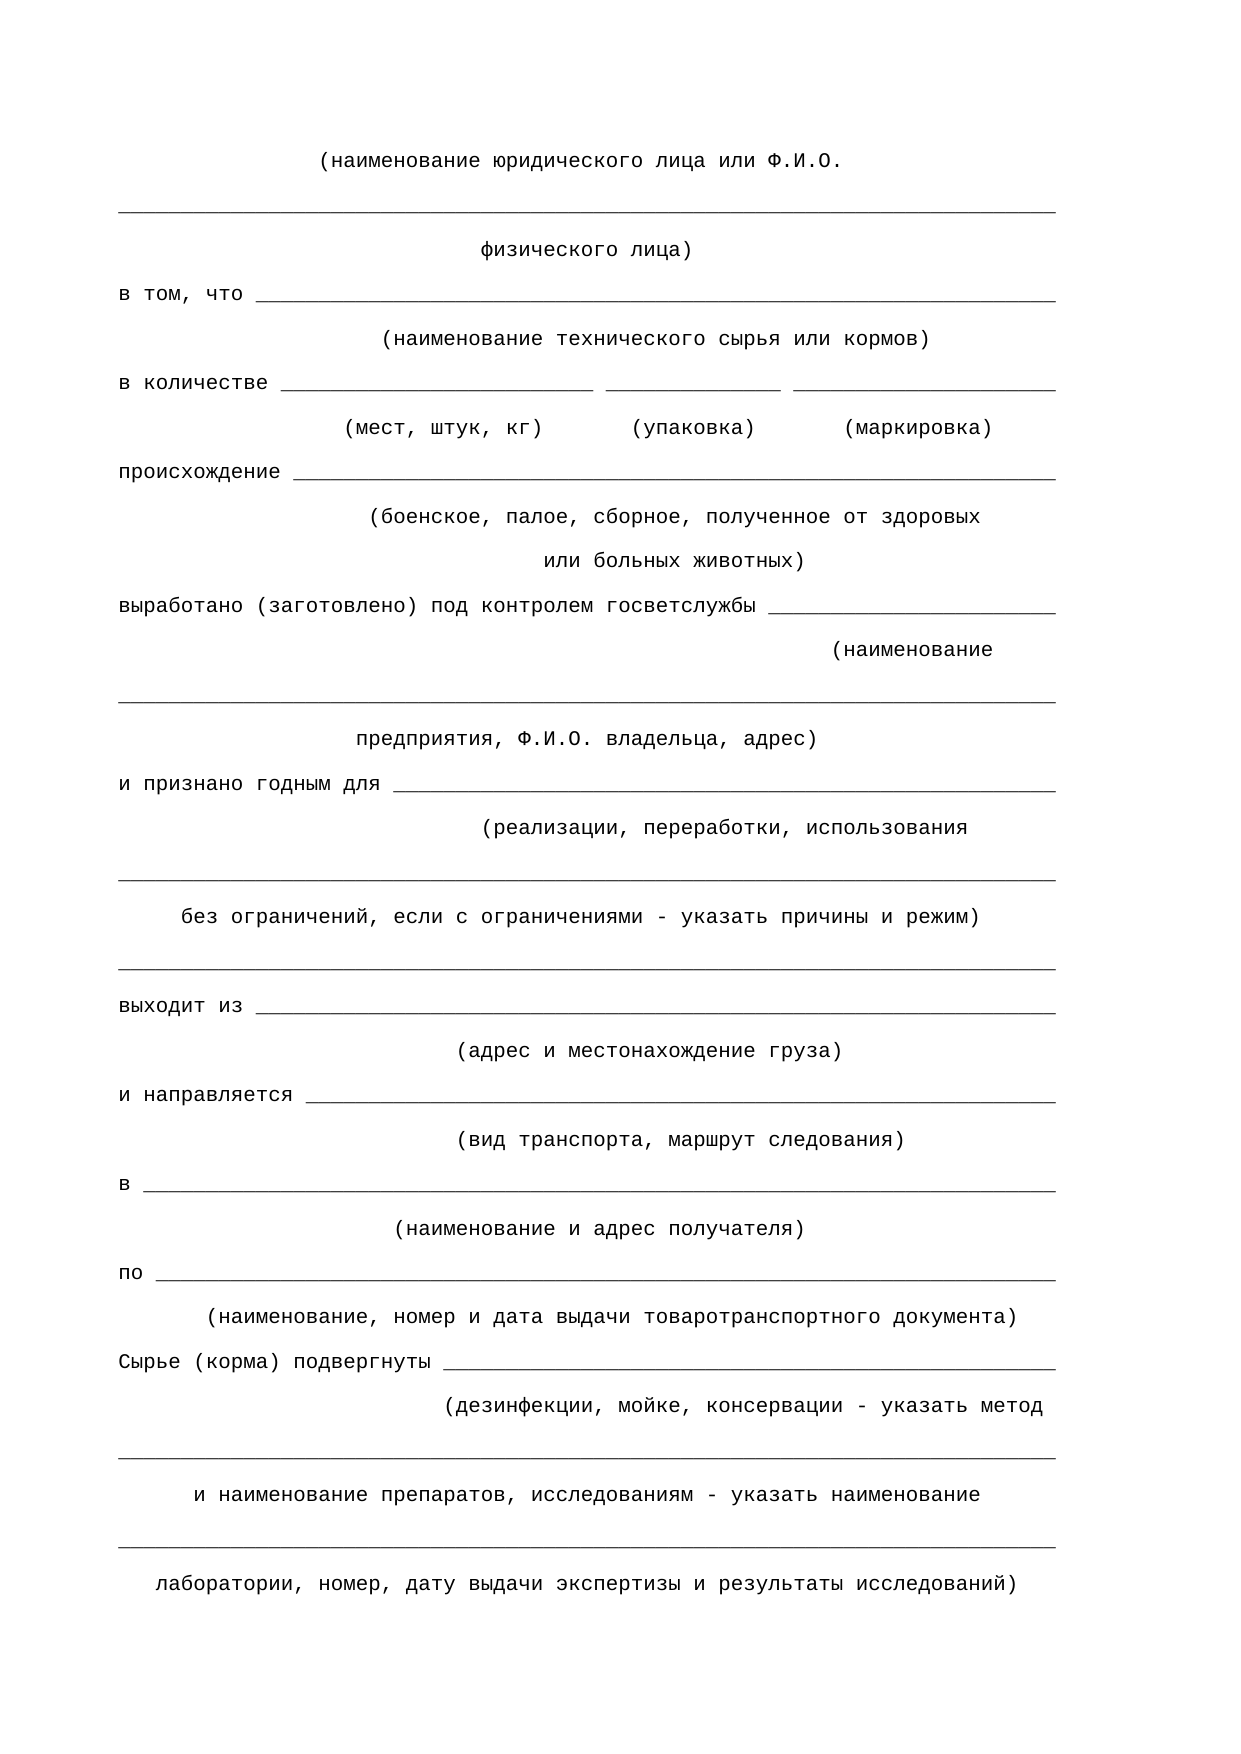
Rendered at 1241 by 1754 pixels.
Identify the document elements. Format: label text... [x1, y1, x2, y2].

text без ограничений, если с ограничениями - указать причины и режим) [118, 906, 1181, 930]
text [118, 1529, 1181, 1552]
text происхождение _____________________________________________________________ [118, 461, 1181, 485]
text ___________________________________________________________________________ [118, 951, 1181, 974]
text (вид транспорта, маршрут следования) [118, 1128, 1181, 1152]
text ___________________________________________________________________________ [118, 862, 1181, 885]
text физического лица) [118, 239, 1181, 263]
text ___________________________________________________________________________ [118, 1440, 1181, 1463]
text и наименование препаратов, исследованиям - указать наименование [118, 1484, 1181, 1508]
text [118, 194, 1181, 218]
text по ________________________________________________________________________ [118, 1262, 1181, 1286]
text выходит из ________________________________________________________________ [118, 995, 1181, 1019]
text (наименование и адрес получателя) [118, 1217, 1181, 1241]
text (мест, штук, кг) (упаковка) (маркировка) [118, 417, 1181, 441]
text (наименование [118, 639, 1181, 663]
text предприятия, Ф.И.О. владельца, адрес) [118, 728, 1181, 752]
text и признано годным для _____________________________________________________ [118, 773, 1181, 796]
text в количестве _________________________ ______________ _____________________ [118, 372, 1181, 396]
text и направляется ____________________________________________________________ [118, 1084, 1181, 1108]
text (боенское, палое, сборное, полученное от здоровых [118, 506, 1181, 529]
text (адрес и местонахождение груза) [118, 1039, 1181, 1063]
text ___________________________________________________________________________ [118, 684, 1181, 707]
text Сырье (корма) подвергнуты _________________________________________________ [118, 1351, 1181, 1374]
text в том, что ________________________________________________________________ [118, 283, 1181, 307]
text лаборатории, номер, дату выдачи экспертизы и результаты исследований) [118, 1573, 1181, 1597]
text (наименование юридического лица или Ф.И.О. [118, 150, 1181, 174]
text выработано (заготовлено) под контролем госветслужбы _______________________ [118, 595, 1181, 618]
text (наименование технического сырья или кормов) [118, 328, 1181, 352]
text или больных животных) [118, 550, 1181, 574]
text (наименование, номер и дата выдачи товаротранспортного документа) [118, 1306, 1181, 1330]
text в _________________________________________________________________________ [118, 1173, 1181, 1197]
text (реализации, переработки, использования [118, 817, 1181, 841]
text (дезинфекции, мойке, консервации - указать метод [118, 1395, 1181, 1419]
